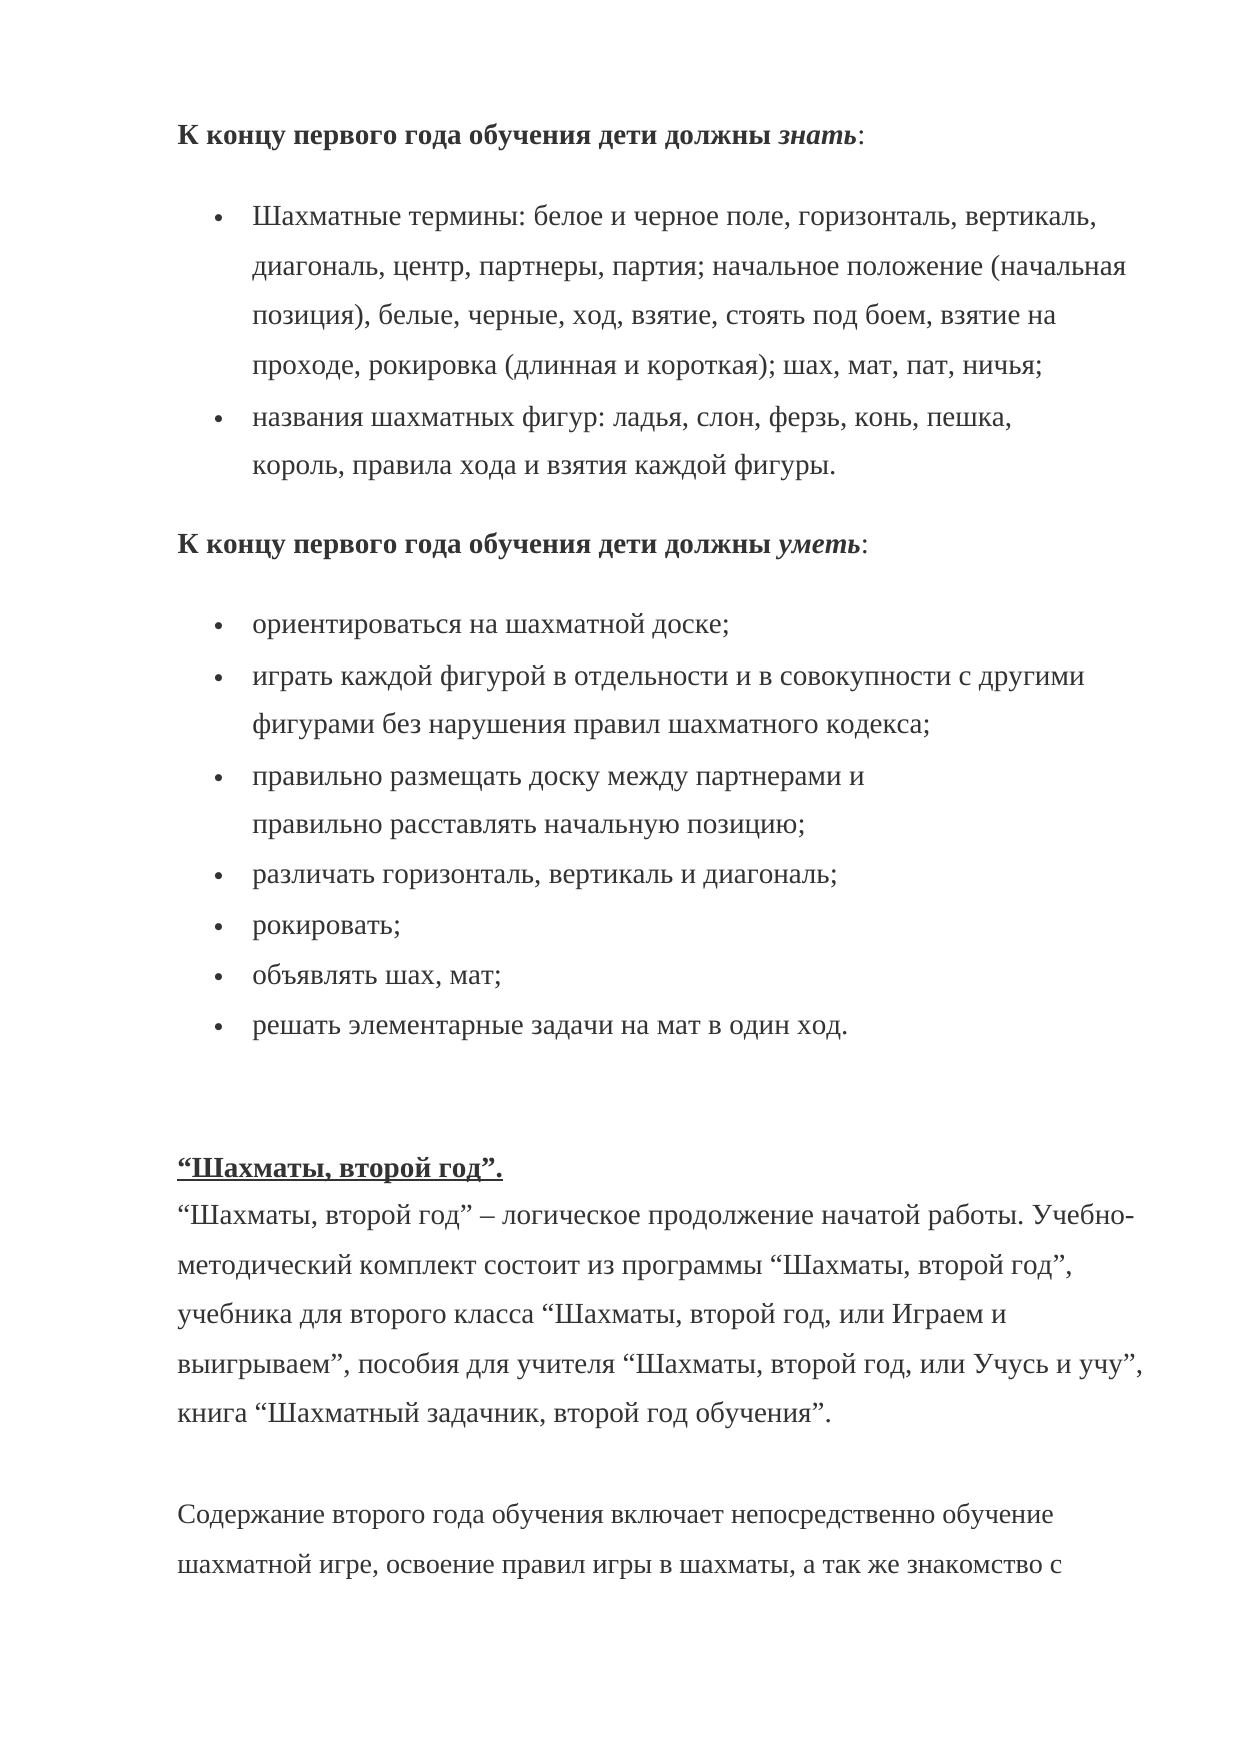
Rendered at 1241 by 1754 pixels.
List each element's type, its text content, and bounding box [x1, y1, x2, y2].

text Содержание второго года обучения включает непосредственно обучение шахматной игре, освоение правил игры в шахматы, а так же знакомство с [177, 1498, 1096, 1580]
list объявлять шах, мат; [215, 957, 1144, 991]
list концу первого года обучения дети должны знать: [177, 117, 1144, 151]
list решать элементарные задачи на мат в один ход. [215, 1007, 1144, 1041]
list концу первого года обучения дети должны уметь: [177, 526, 1144, 560]
list играть каждой фигурой в отдельности и в совокупности с другими фигурами без нарушения правил шахматного кодекса; [215, 658, 1085, 740]
text “Шахматы, второй год”. [177, 1150, 1144, 1184]
list правильно размещать доску между партнерами и правильно расставлять начальную позицию; [215, 758, 1002, 840]
list названия шахматных фигур: ладья, слон, ферзь, конь, пешка, король, правила хода и взятия каждой фигуры. [215, 399, 1112, 481]
text “Шахматы, второй год” – логическое продолжение начатой работы. Учебно-методический комплект состоит из программы “Шахматы, второй год”, учебника для второго класса “Шахматы, второй год, или Играем и выигрываем”, пособия для учителя “Шахматы, второй год, или Учусь и учу”, книга “Шахматный задачник, второй год обучения”. [177, 1197, 1144, 1429]
list различать горизонталь, вертикаль и диагональ; [215, 857, 1144, 890]
list Шахматные термины: белое и черное поле, горизонталь, вертикаль, диагональ, центр, партнеры, партия; начальное положение (начальная позиция), белые, черные, ход, взятие, стоять под боем, взятие на проходе, рокировка (длинная и короткая); шах, мат, пат, ничья; [215, 198, 1127, 380]
list ориентироваться на шахматной доске; [215, 606, 1144, 639]
list рокировать; [215, 907, 1144, 940]
